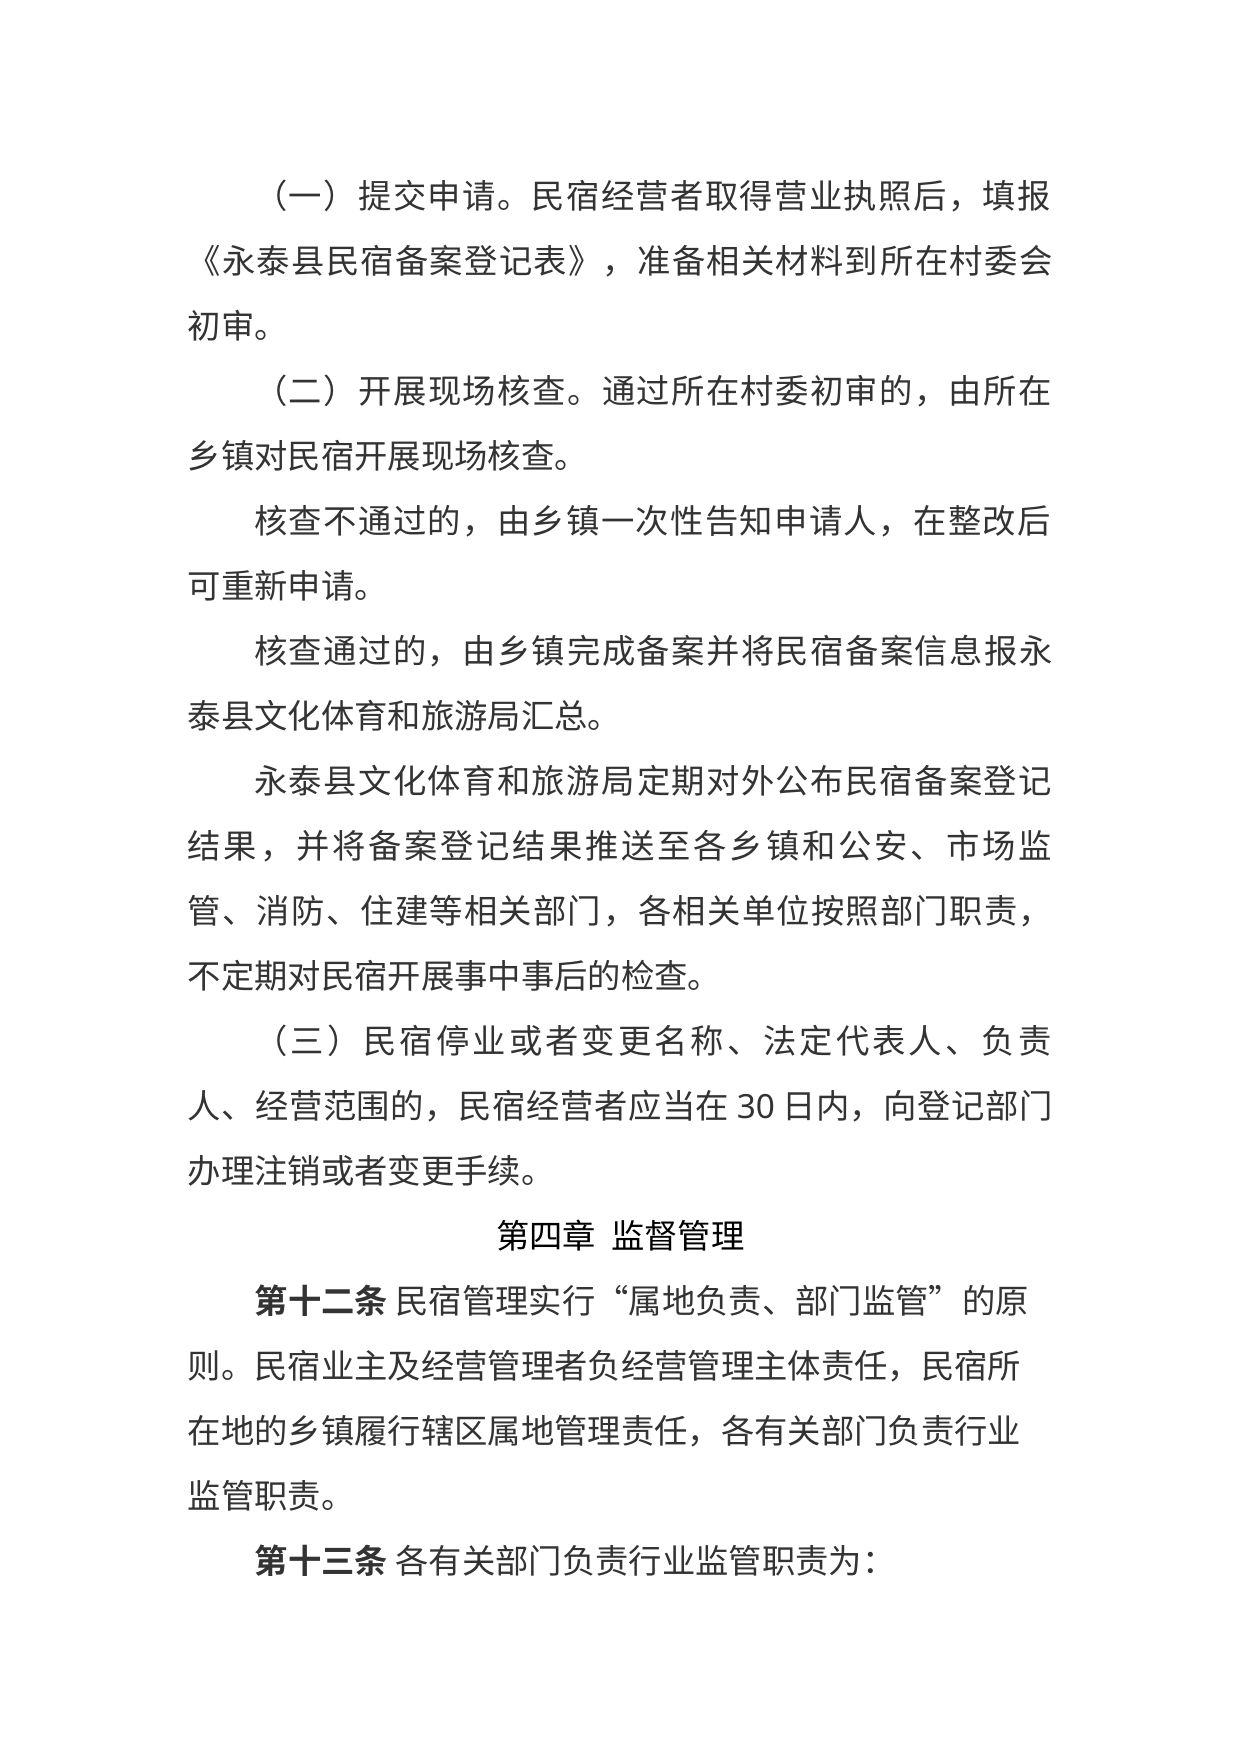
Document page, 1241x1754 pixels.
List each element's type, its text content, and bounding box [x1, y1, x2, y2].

text 第十三条 各有关部门负责行业监管职责为： [187, 1527, 1053, 1592]
text 第四章 监督管理 [187, 1202, 1053, 1267]
text 核查不通过的，由乡镇一次性告知申请人，在整改后可重新申请。 [187, 487, 1053, 617]
text （二）开展现场核查。通过所在村委初审的，由所在乡镇对民宿开展现场核查。 [187, 357, 1053, 487]
text （三）民宿停业或者变更名称、法定代表人、负责人、经营范围的，民宿经营者应当在30日内，向登记部门办理注销或者变更手续。 [187, 1007, 1053, 1202]
text （一）提交申请。民宿经营者取得营业执照后，填报《永泰县民宿备案登记表》，准备相关材料到所在村委会初审。 [187, 162, 1053, 357]
text 永泰县文化体育和旅游局定期对外公布民宿备案登记结果，并将备案登记结果推送至各乡镇和公安、市场监管、消防、住建等相关部门，各相关单位按照部门职责，不定期对民宿开展事中事后的检查。 [187, 747, 1053, 1007]
text 核查通过的，由乡镇完成备案并将民宿备案信息报永泰县文化体育和旅游局汇总。 [187, 617, 1053, 747]
text 第十二条 民宿管理实行“属地负责、部门监管”的原则。民宿业主及经营管理者负经营管理主体责任，民宿所在地的乡镇履行辖区属地管理责任，各有关部门负责行业监管职责。 [187, 1267, 1053, 1527]
